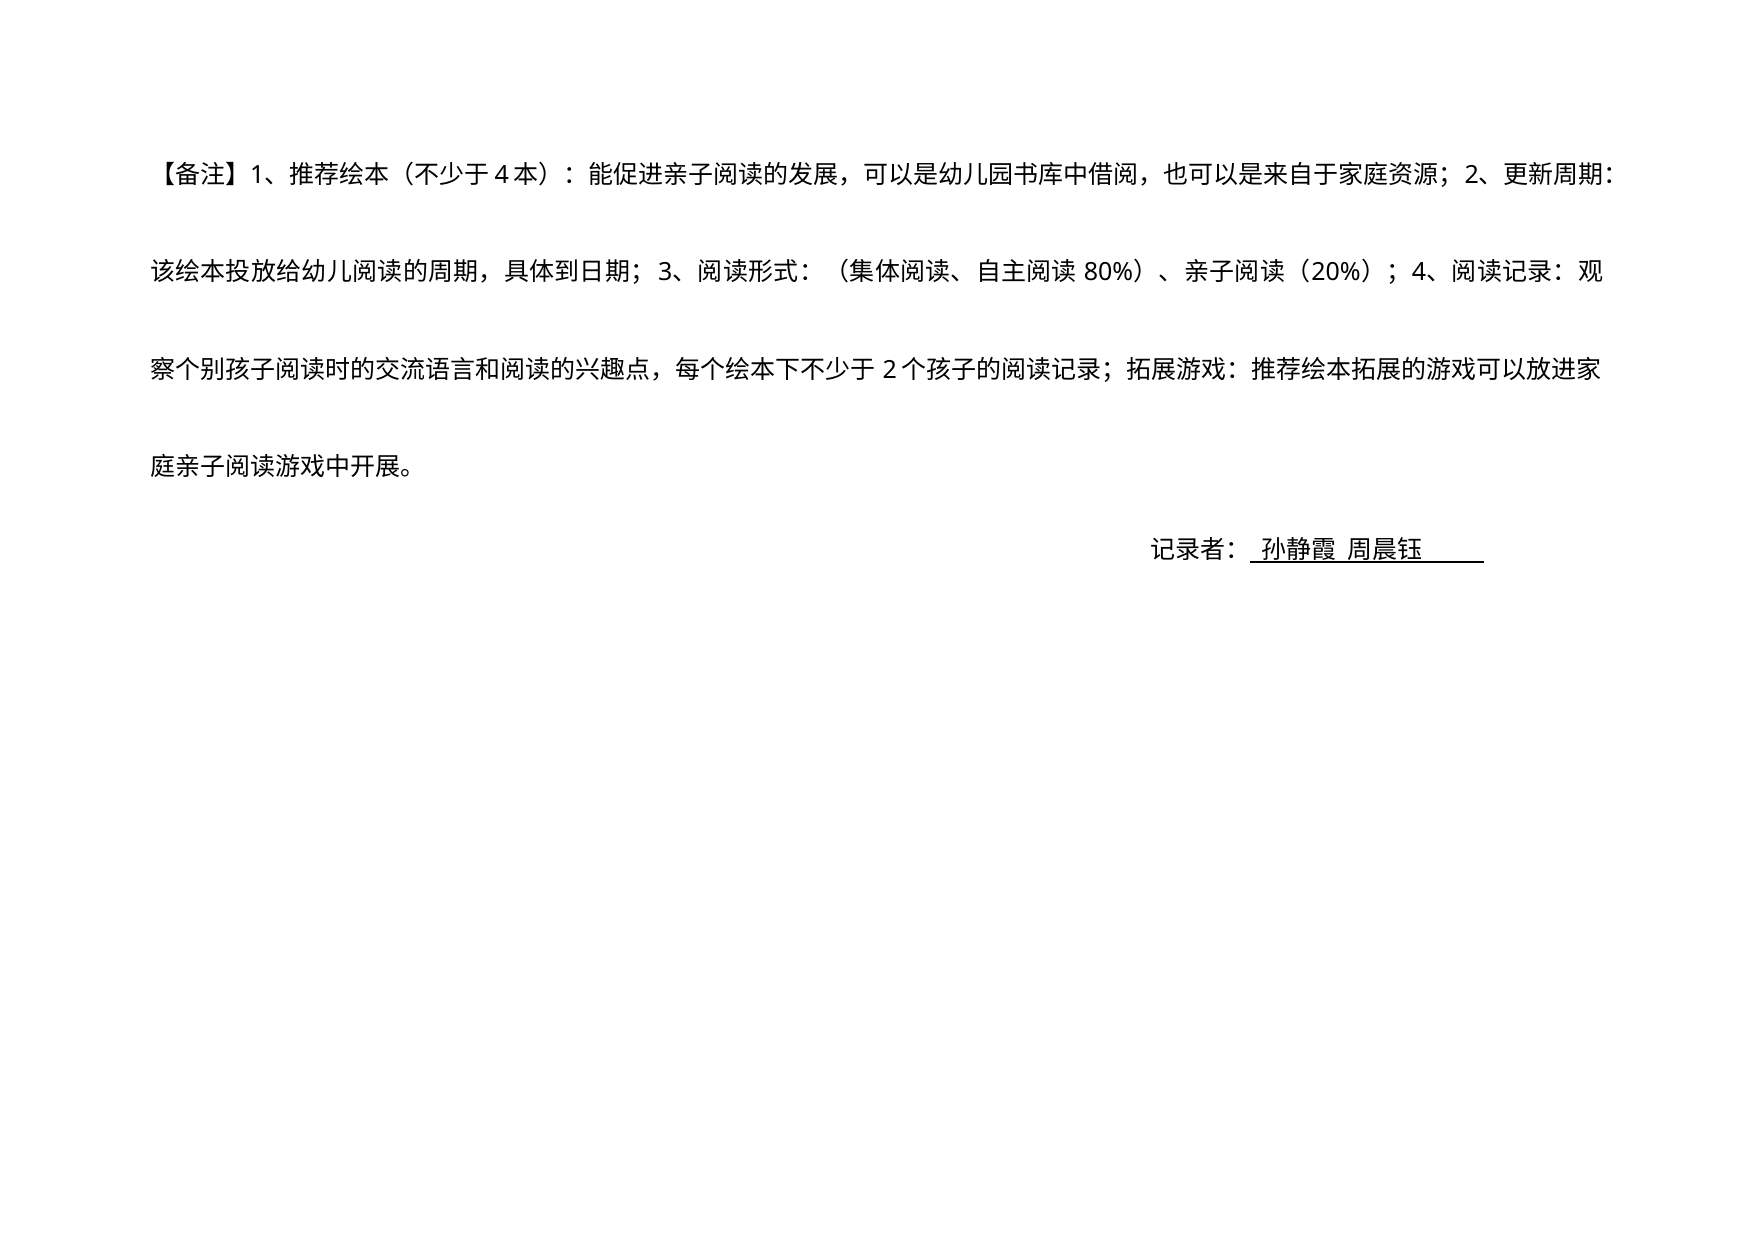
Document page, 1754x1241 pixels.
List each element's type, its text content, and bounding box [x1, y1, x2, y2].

text 【备注】1、推荐绘本（不少于4本）：能促进亲子阅读的发展，可以是幼儿园书库中借阅，也可以是来自于家庭资源；2、更新周期：该绘本投放给幼儿阅读的周期，具体到日期；3、阅读形式：（集体阅读、自主阅读80%）、亲子阅读（20%）；4、阅读记录：观察个别孩子阅读时的交流语言和阅读的兴趣点，每个绘本下不少于2个孩子的阅读记录；拓展游戏：推荐绘本拓展的游戏可以放进家庭亲子阅读游戏中开展。 [150, 140, 1604, 497]
text 记录者： 孙静霞 周晨钰 [150, 516, 1604, 581]
